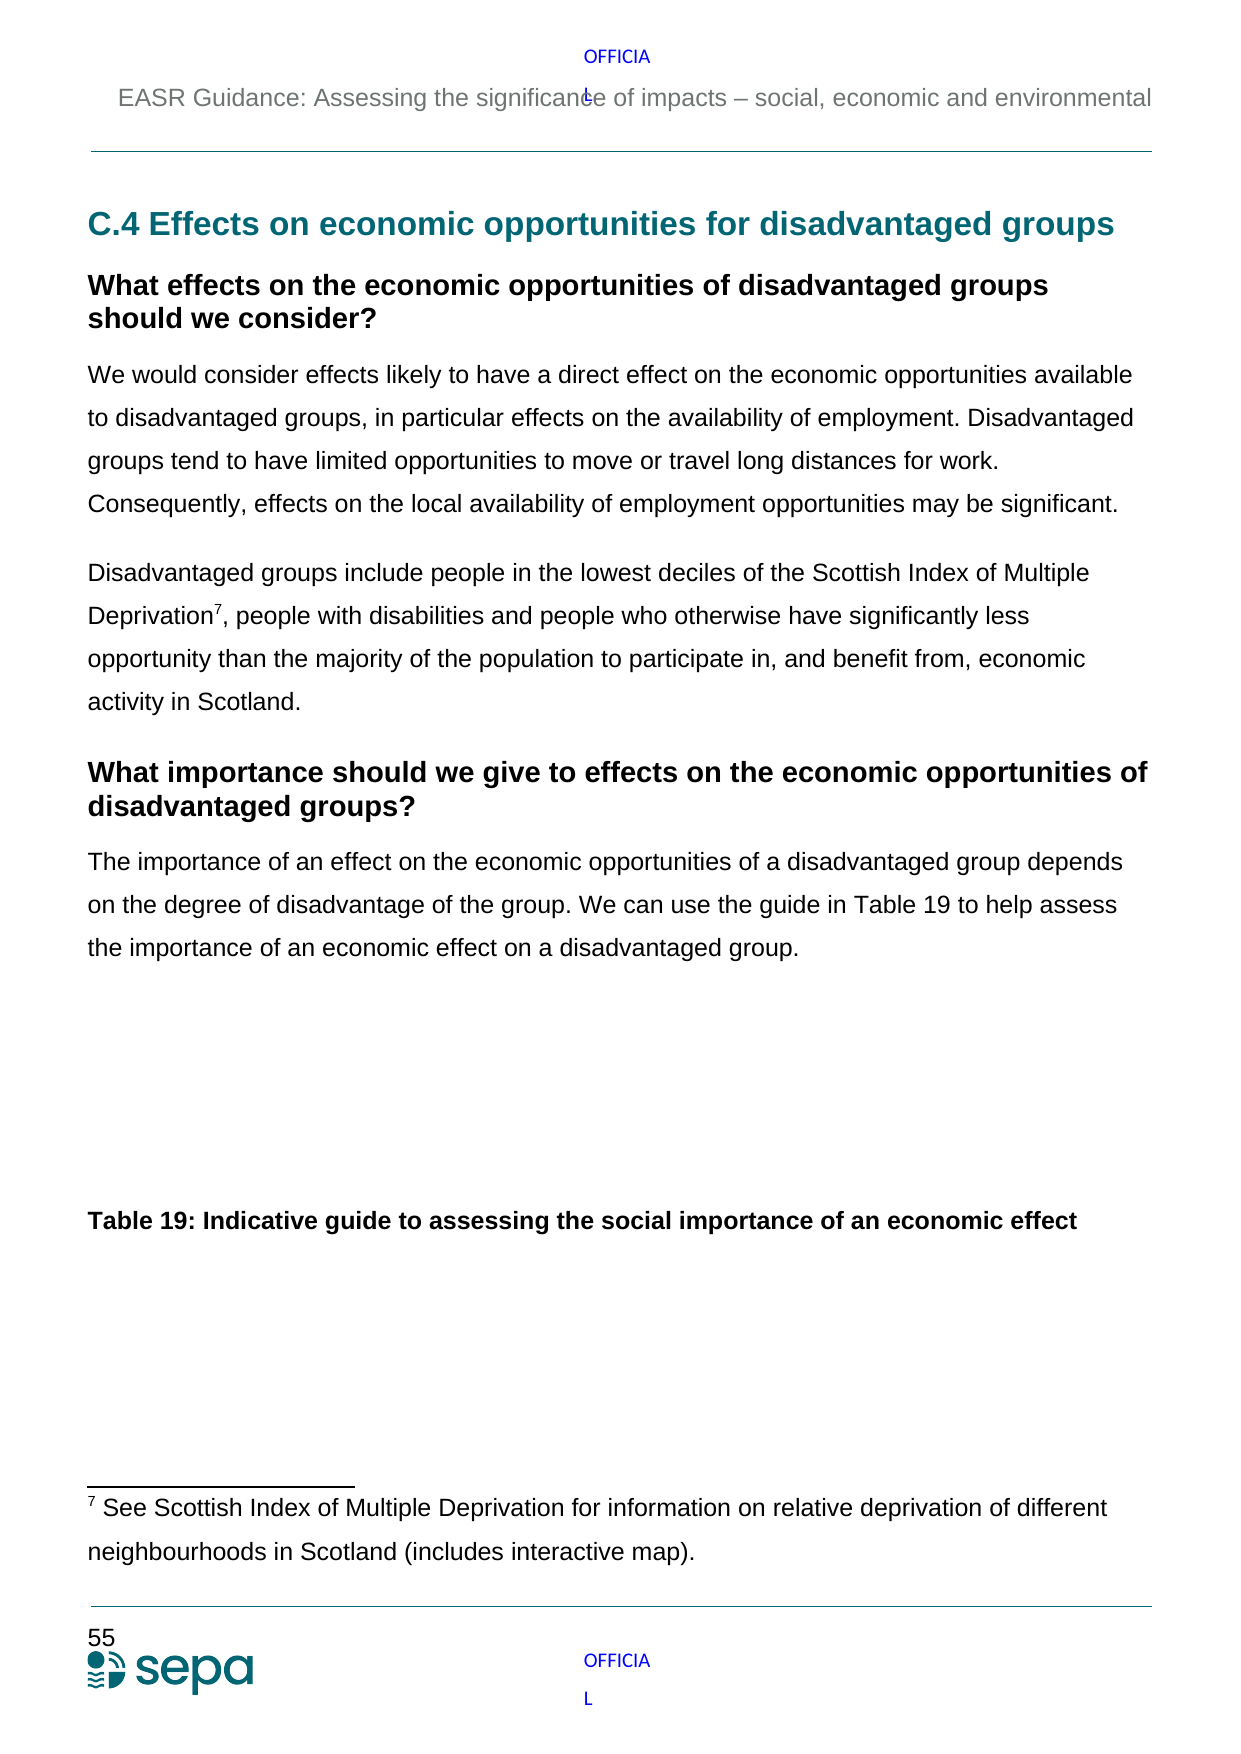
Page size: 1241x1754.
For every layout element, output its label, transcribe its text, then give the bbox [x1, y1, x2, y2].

subtitle What importance should we give to effects on the economic opportunities of disadvantaged groups? [87, 755, 1153, 822]
picture [87, 1651, 253, 1695]
text We would consider effects likely to have a direct effect on the economic opportunities available to disadvantaged groups, in particular effects on the availability of employment. Disadvantaged groups tend to have limited opportunities to move or travel long distances for work. Consequently, effects on the local availability of employment opportunities may be significant. [87, 360, 1153, 518]
subtitle C.4 Effects on economic opportunities for disadvantaged groups [87, 204, 1153, 243]
subtitle What effects on the economic opportunities of disadvantaged groups should we consider? [87, 268, 1153, 335]
text Table 19: Indicative guide to assessing the social importance of an economic effect [87, 1206, 1153, 1234]
text The importance of an effect on the economic opportunities of a disadvantaged group depends on the degree of disadvantage of the group. We can use the guide in Table 19 to help assess the importance of an economic effect on a disadvantaged group. [87, 847, 1153, 962]
text Disadvantaged groups include people in the lowest deciles of the Scottish Index of Multiple Deprivation, people with disabilities and people who otherwise have significantly less opportunity than the majority of the population to participate in, and benefit from, economic activity in Scotland. [87, 557, 1153, 716]
